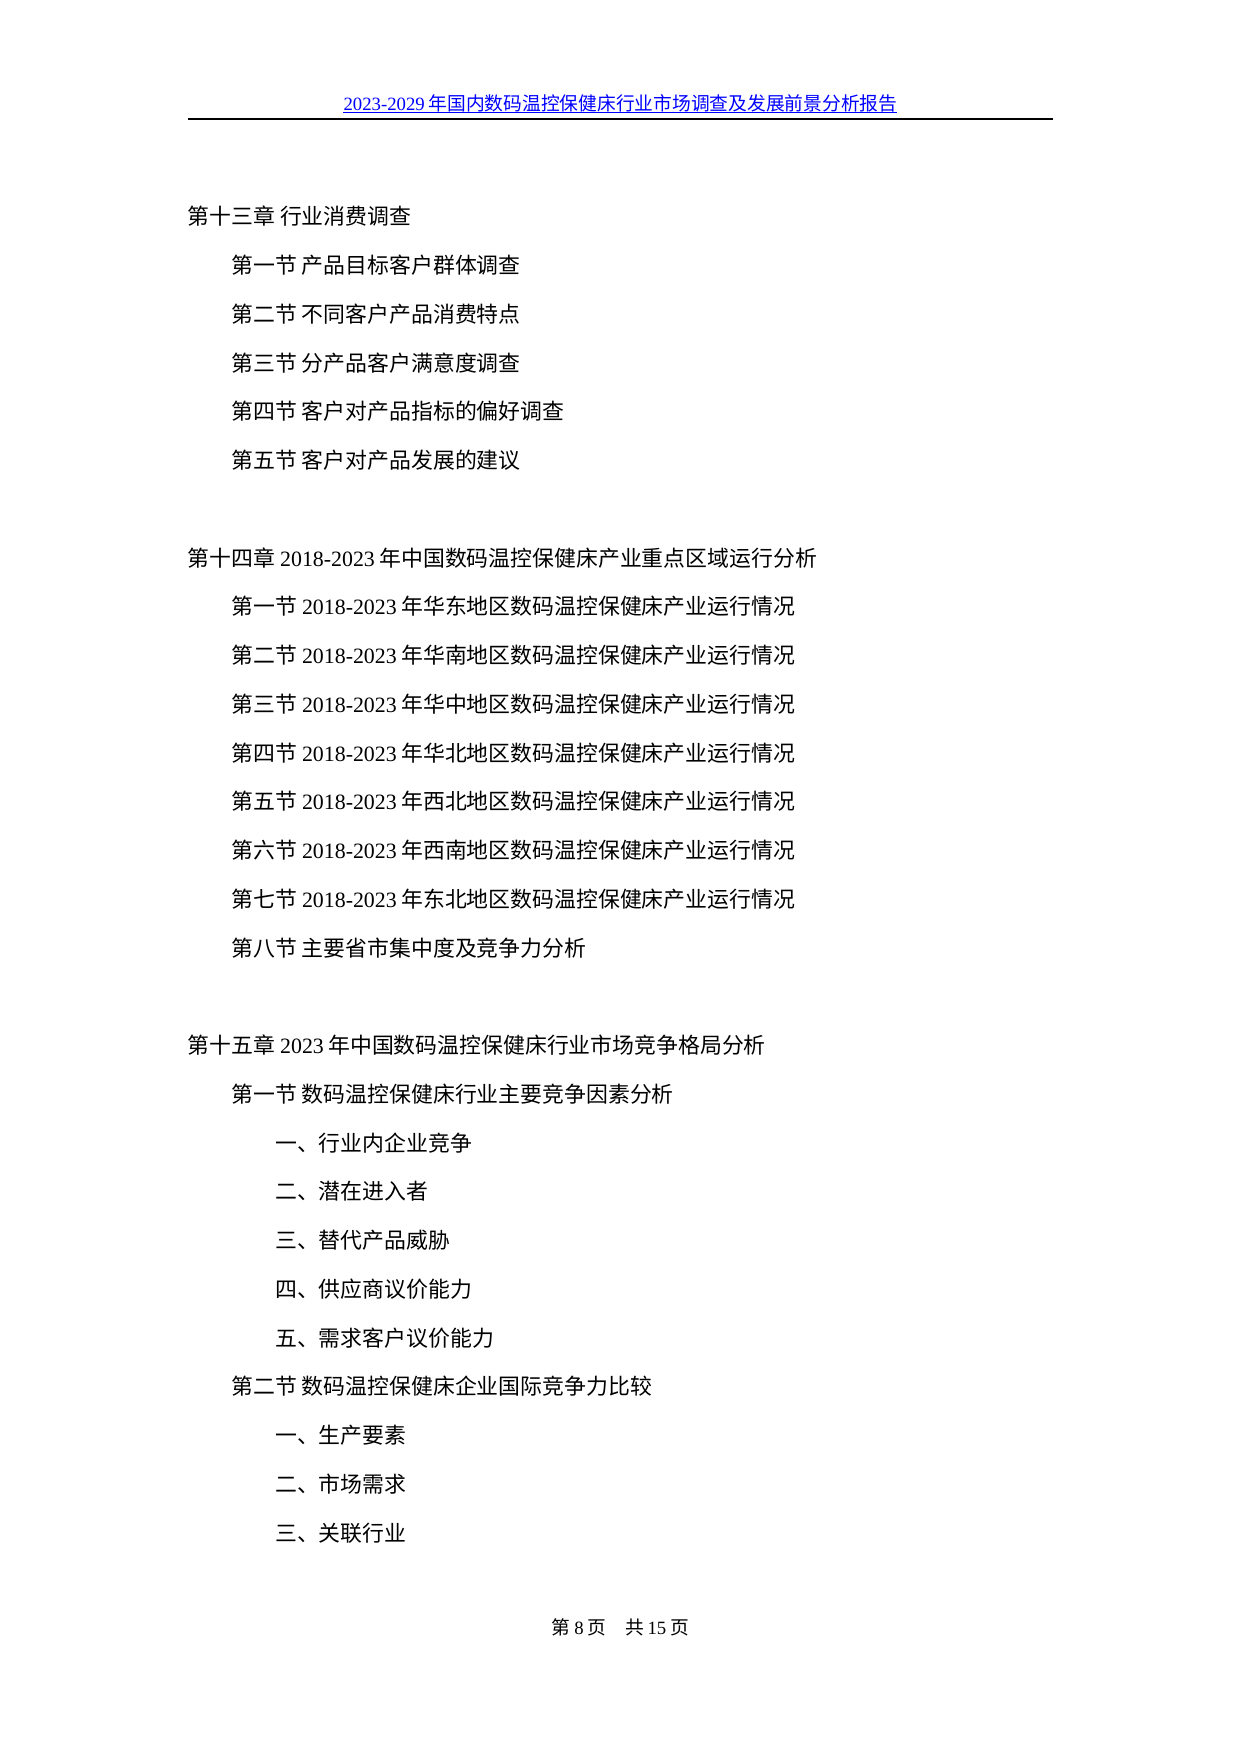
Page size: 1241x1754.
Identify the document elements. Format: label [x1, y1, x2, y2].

text [187, 150, 1053, 1548]
